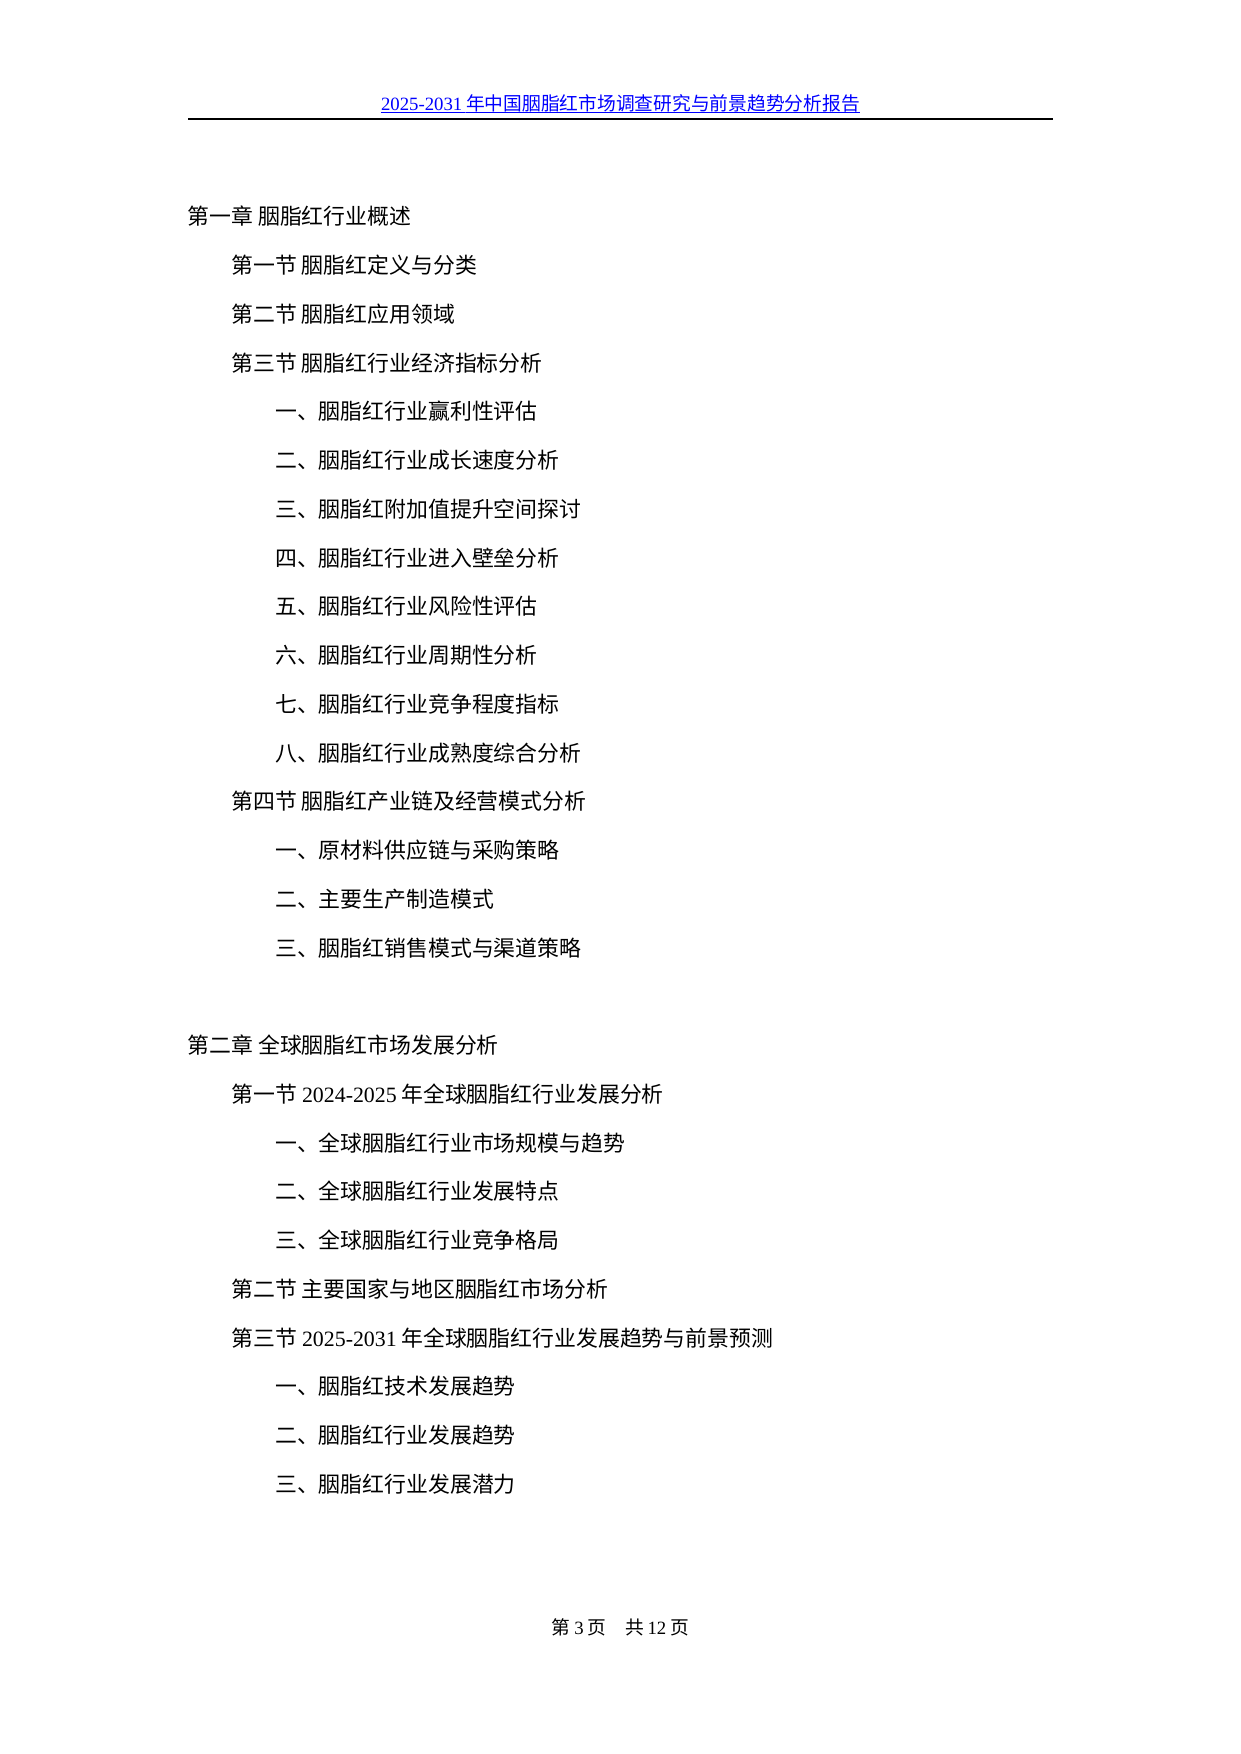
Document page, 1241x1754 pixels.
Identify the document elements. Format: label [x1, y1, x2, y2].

text [187, 150, 1053, 1499]
